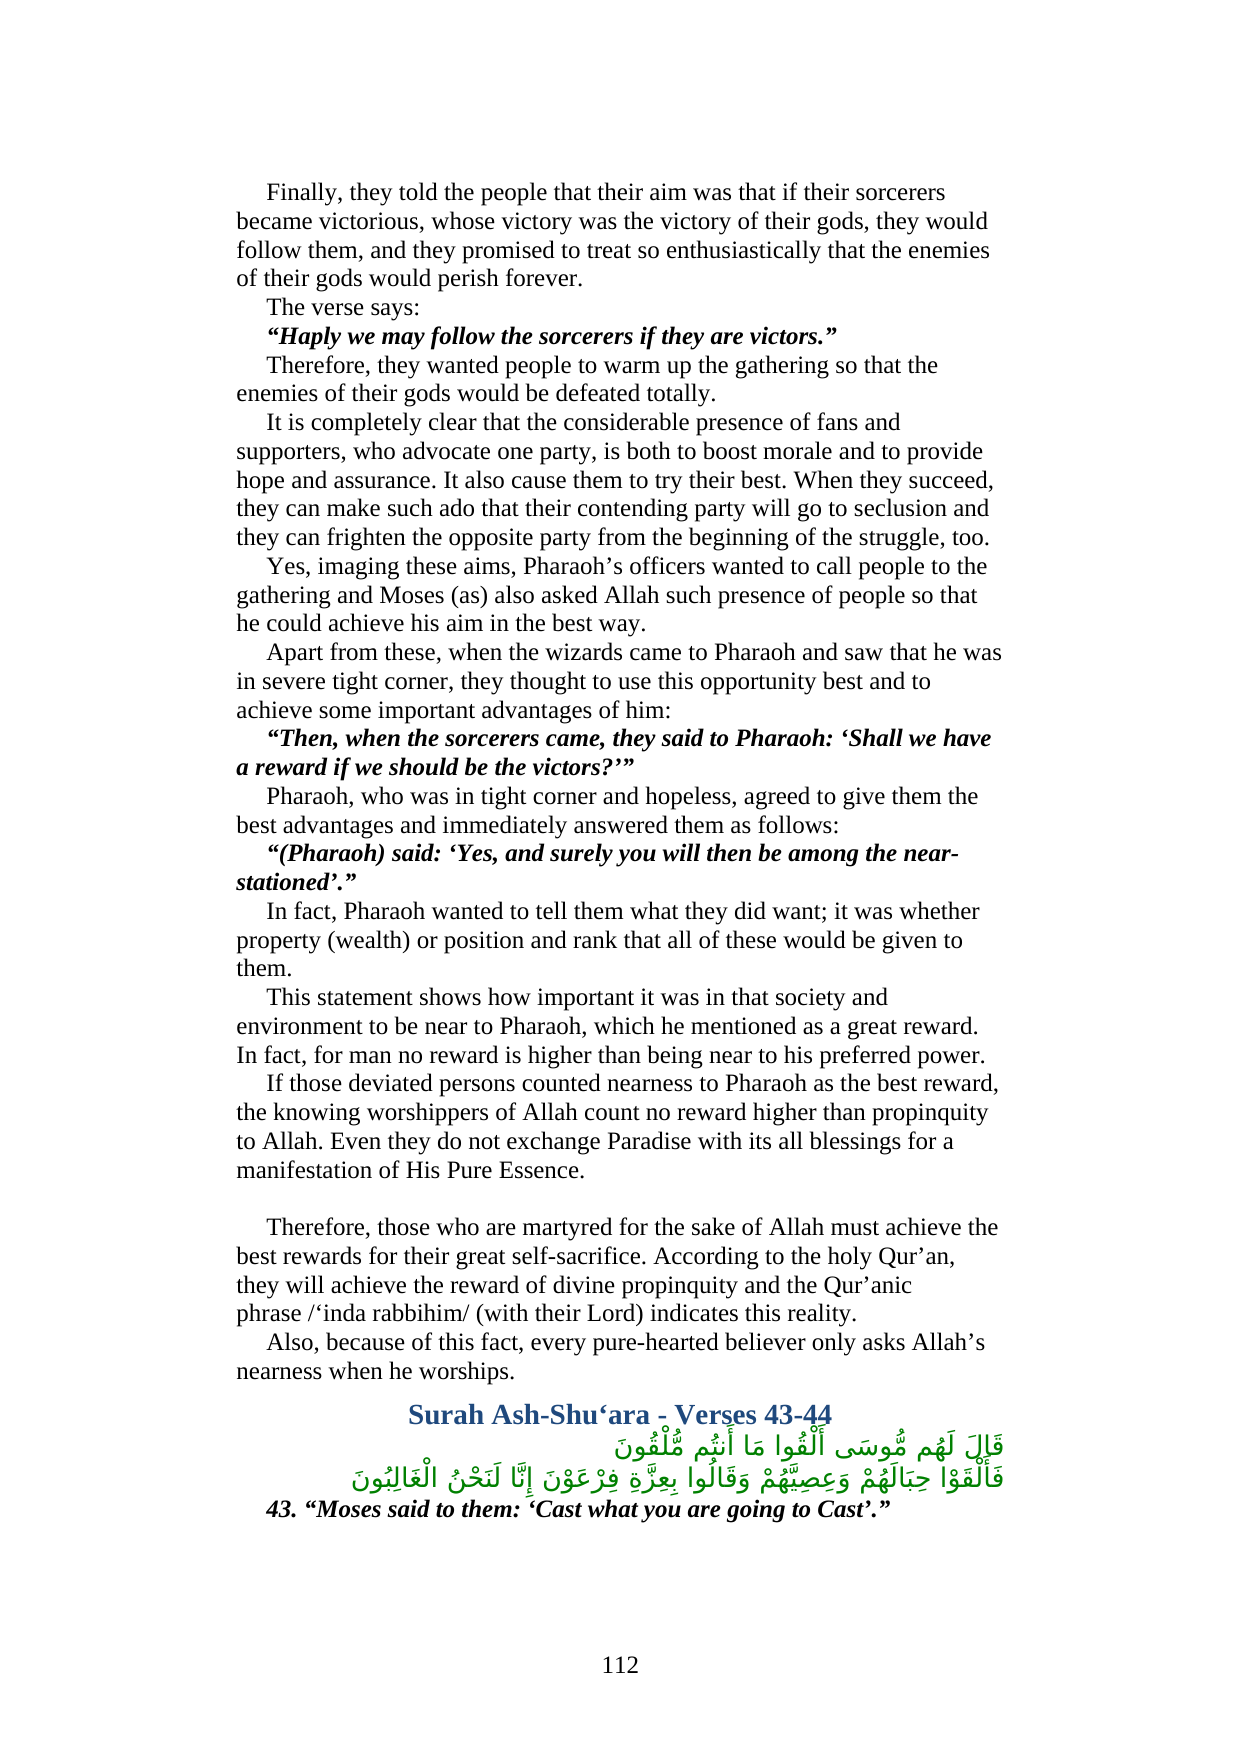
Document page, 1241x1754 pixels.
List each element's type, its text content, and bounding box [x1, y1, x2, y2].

text فَأَلْقَوْا حِبَالَهُمْ وَعِصِيَّهُمْ وَقَالُوا بِعِزَّةِ فِرْعَوْنَ إِنَّا لَنَحْنُ الْغَالِبُونَ [236, 1462, 1004, 1494]
text In fact, Pharaoh wanted to tell them what they did want; it was whether property (wealth) or position and rank that all of these would be given to them. [236, 896, 1004, 982]
text “(Pharaoh) said: ‘Yes, and surely you will then be among the near-stationed’.” [236, 838, 1004, 896]
text قَالَ لَهُم مُّوسَى أَلْقُوا مَا أَنتُم مُّلْقُونَ [236, 1431, 1004, 1462]
text Finally, they told the people that their aim was that if their sorcerers became victorious, whose victory was the victory of their gods, they would follow them, and they promised to treat so enthusiastically that the enemies of their gods would perish forever. [236, 177, 1004, 292]
text It is completely clear that the considerable presence of fans and supporters, who advocate one party, is both to boost morale and to provide hope and assurance. It also cause them to try their best. When they succeed, they can make such ado that their contending party will go to seclusion and they can frighten the opposite party from the beginning of the struggle, too. [236, 407, 1004, 551]
text “Haply we may follow the sorcerers if they are victors.” [236, 321, 1004, 350]
text Pharaoh, who was in tight corner and hopeless, agreed to give them the best advantages and immediately answered them as follows: [236, 781, 1004, 838]
text Also, because of this fact, every pure-hearted believer only asks Allah’s nearness when he worships. [236, 1327, 1004, 1385]
subtitle Surah Ash-Shu‘ara - Verses 43-44 [236, 1397, 1004, 1431]
text 43. “Moses said to them: ‘Cast what you are going to Cast’.” [236, 1494, 1004, 1523]
text If those deviated persons counted nearness to Pharaoh as the best reward, the knowing worshippers of Allah count no reward higher than propinquity to Allah. Even they do not exchange Paradise with its all blessings for a manifestation of His Pure Essence. [236, 1068, 1004, 1212]
text Therefore, they wanted people to warm up the gathering so that the enemies of their gods would be defeated totally. [236, 350, 1004, 407]
text Therefore, those who are martyred for the sake of Allah must achieve the best rewards for their great self-sacrifice. According to the holy Qur’an, they will achieve the reward of divine propinquity and the Qur’anic phrase /‘inda rabbihim/ (with their Lord) indicates this reality. [236, 1212, 1004, 1327]
text The verse says: [236, 292, 1004, 321]
text “Then, when the sorcerers came, they said to Pharaoh: ‘Shall we have a reward if we should be the victors?’” [236, 723, 1004, 781]
text This statement shows how important it was in that society and environment to be near to Pharaoh, which he mentioned as a great reward. In fact, for man no reward is higher than being near to his preferred power. [236, 982, 1004, 1068]
text Apart from these, when the wizards came to Pharaoh and saw that he was in severe tight corner, they thought to use this opportunity best and to achieve some important advantages of him: [236, 637, 1004, 723]
text Yes, imaging these aims, Pharaoh’s officers wanted to call people to the gathering and Moses (as) also asked Allah such presence of people so that he could achieve his aim in the best way. [236, 551, 1004, 637]
